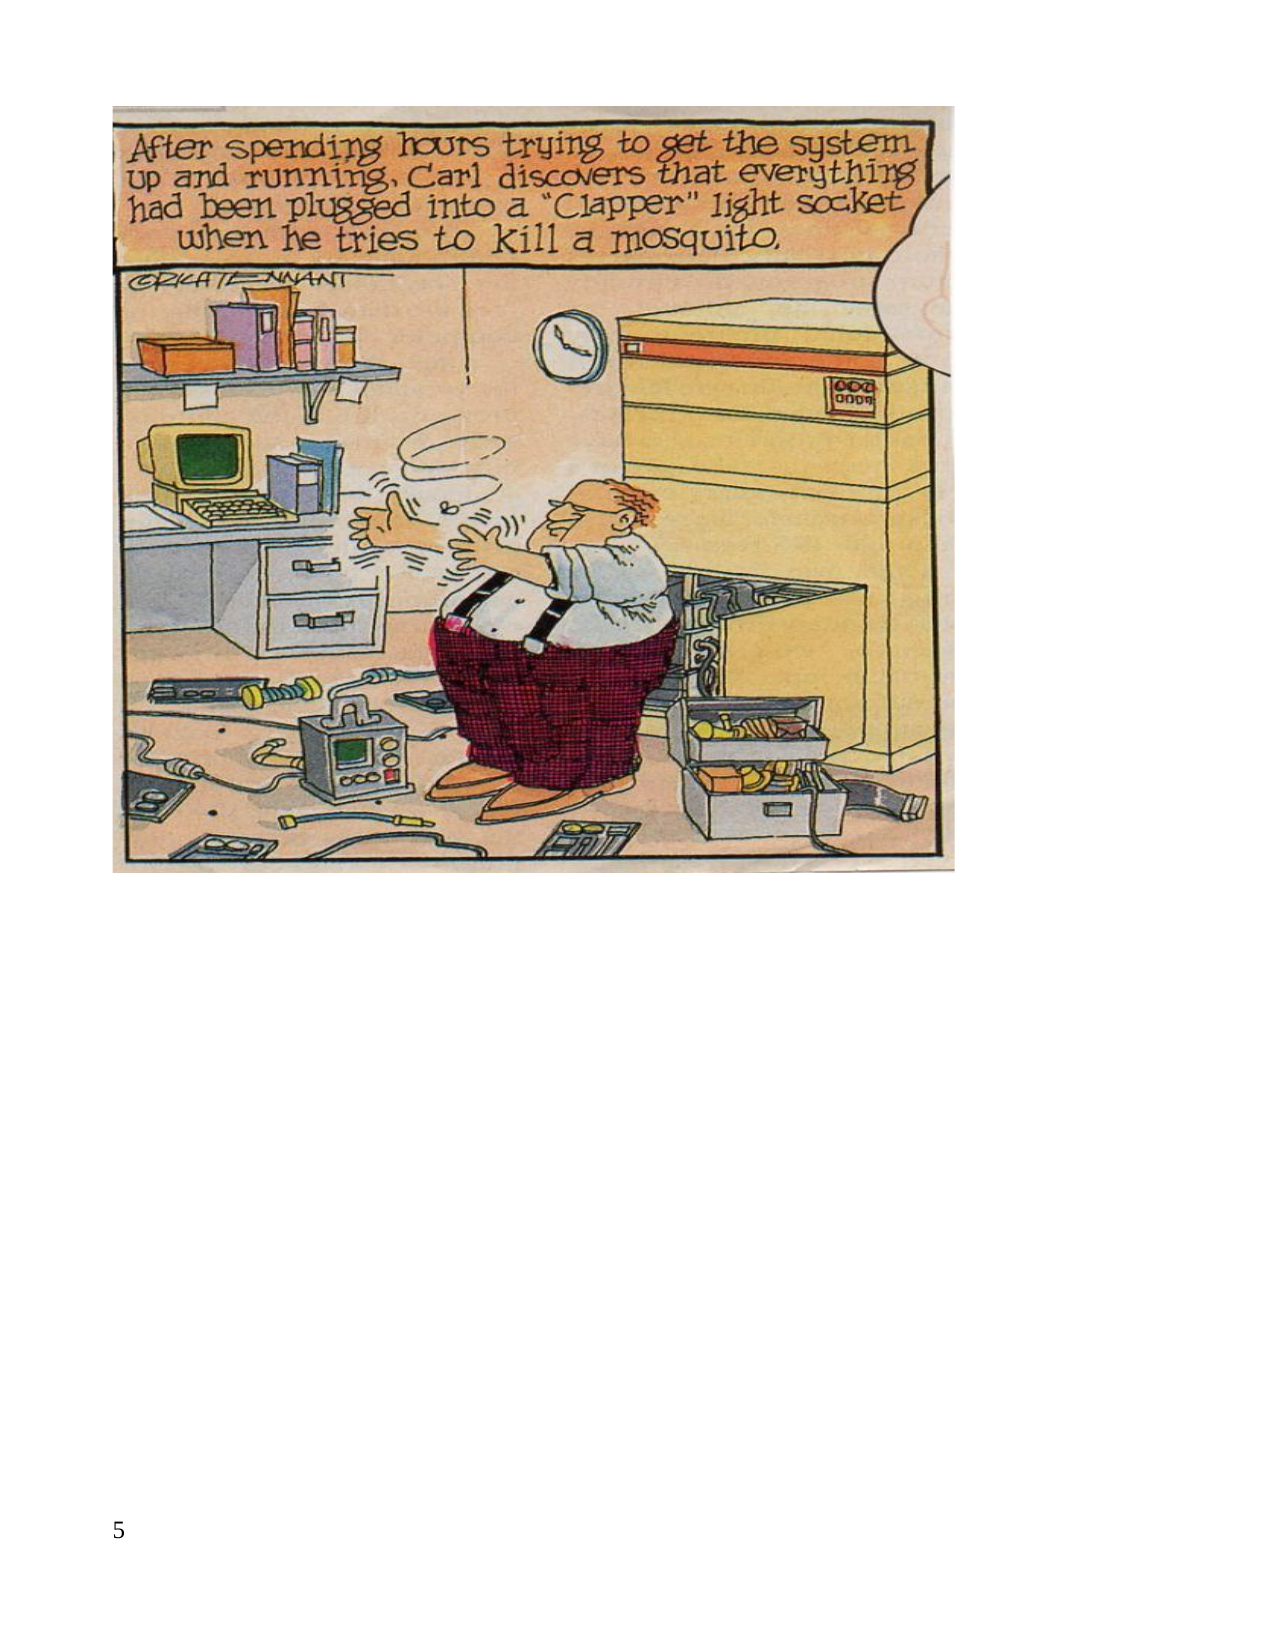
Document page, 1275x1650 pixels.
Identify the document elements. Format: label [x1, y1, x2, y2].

picture [112, 106, 955, 873]
